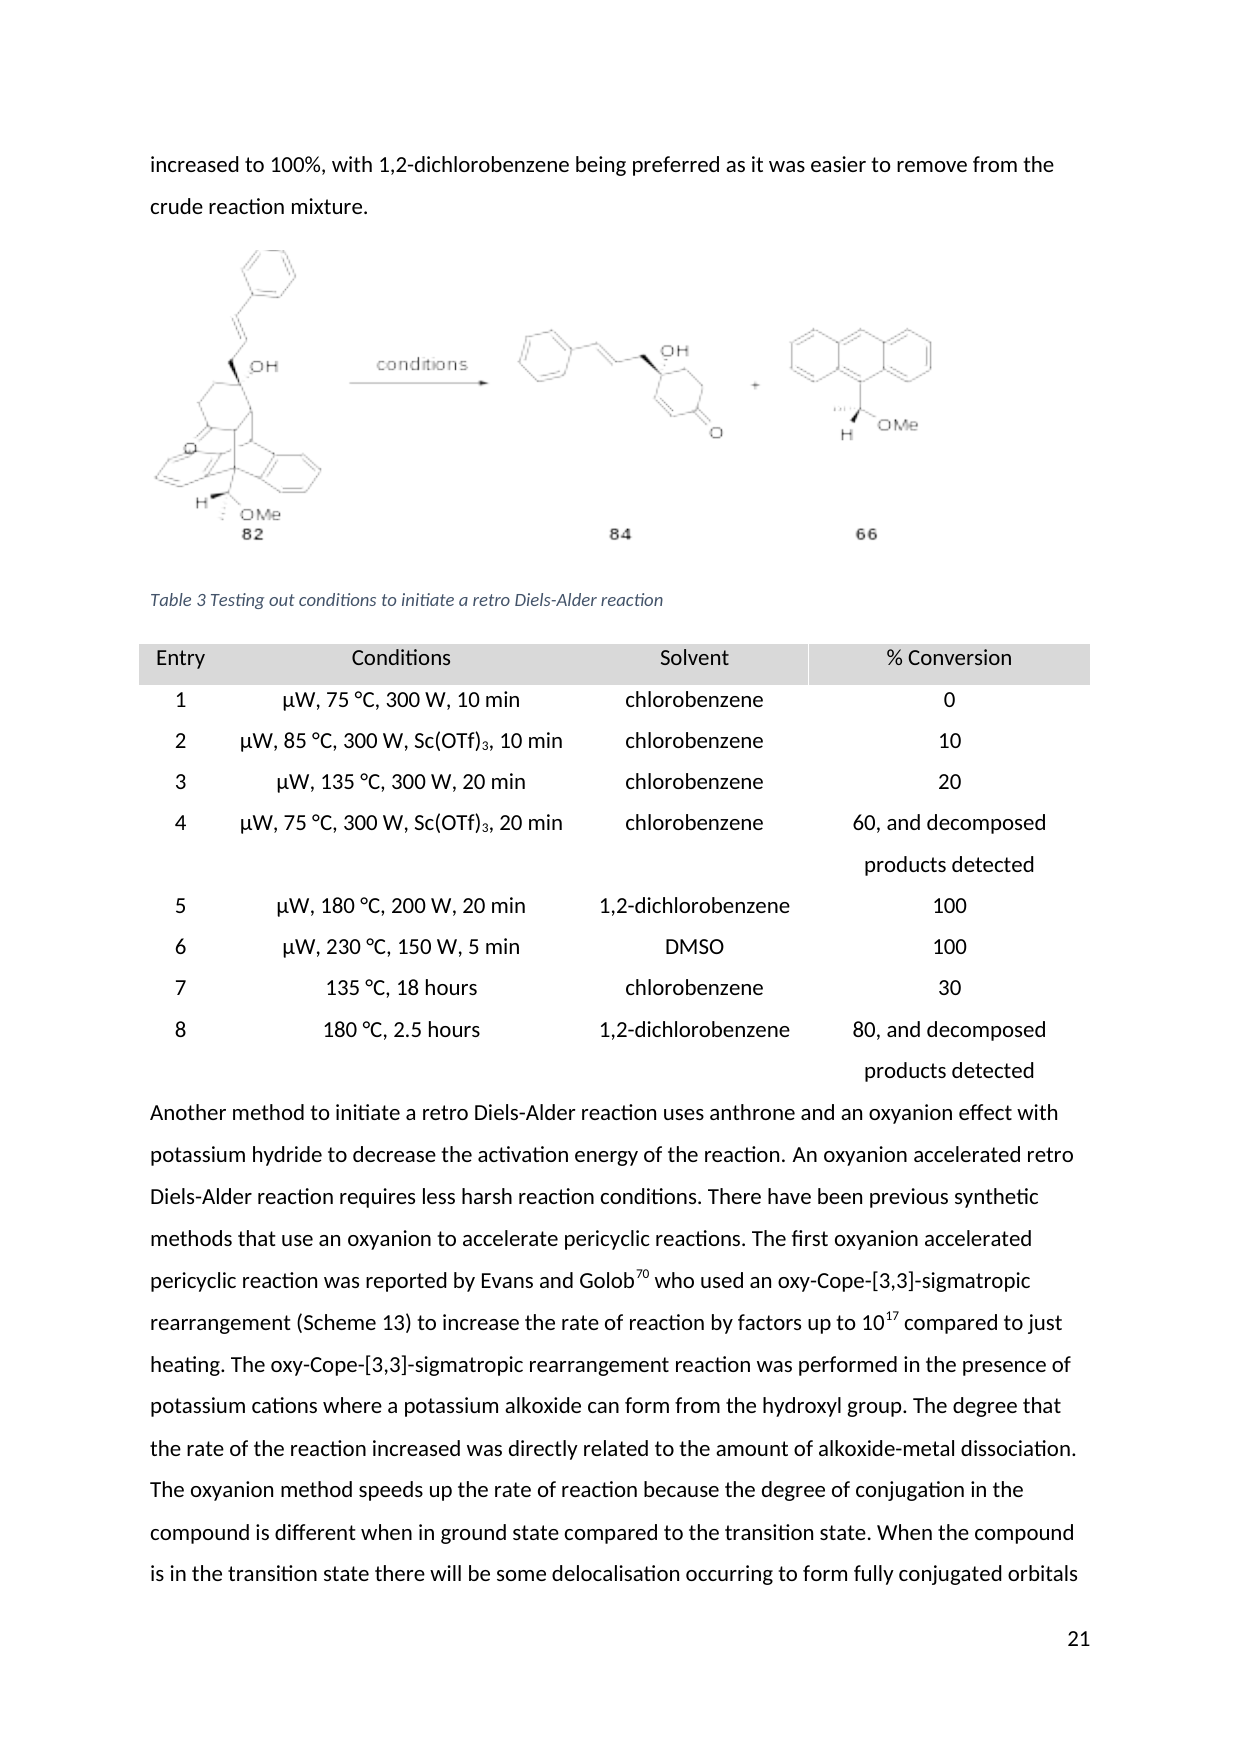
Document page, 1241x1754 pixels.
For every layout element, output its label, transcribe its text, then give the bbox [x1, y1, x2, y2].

table_cell 5 [139, 891, 222, 932]
table_cell µW, 75 °C, 300 W, 10 min [222, 685, 581, 726]
table_cell µW, 180 °C, 200 W, 20 min [222, 891, 581, 932]
table_cell 20 [809, 767, 1090, 808]
table_cell 0 [809, 685, 1090, 726]
table_cell µW, 230 °C, 150 W, 5 min [222, 933, 581, 973]
table_cell 2 [139, 726, 222, 767]
table_cell 100 [809, 933, 1090, 973]
table_header Solvent [581, 644, 808, 685]
table_cell 1,2-dichlorobenzene [581, 1015, 808, 1098]
table_cell 1 [139, 685, 222, 726]
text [150, 150, 1090, 220]
text Table 3 Testing out conditions to initiate a retro Diels-Alder reaction [150, 588, 1090, 611]
table_cell 7 [139, 974, 222, 1015]
table_cell chlorobenzene [581, 808, 808, 891]
table_cell chlorobenzene [581, 685, 808, 726]
table_cell µW, 85 °C, 300 W, Sc(OTf)3, 10 min [222, 726, 581, 767]
table_cell chlorobenzene [581, 974, 808, 1015]
table_header Entry [139, 644, 222, 685]
table_cell chlorobenzene [581, 767, 808, 808]
table_cell 180 °C, 2.5 hours [222, 1015, 581, 1098]
table_cell µW, 135 °C, 300 W, 20 min [222, 767, 581, 808]
table_cell DMSO [581, 933, 808, 973]
table_header Conditions [222, 644, 581, 685]
table_cell 135 °C, 18 hours [222, 974, 581, 1015]
table_cell 6 [139, 933, 222, 973]
table_cell 100 [809, 891, 1090, 932]
table_cell 60, and decomposed products detected [809, 808, 1090, 891]
table_cell 30 [809, 974, 1090, 1015]
table_cell 8 [139, 1015, 222, 1098]
table_cell 80, and decomposed products detected [809, 1015, 1090, 1098]
table_cell µW, 75 °C, 300 W, Sc(OTf)3, 20 min [222, 808, 581, 891]
table_cell 3 [139, 767, 222, 808]
table_cell 1,2-dichlorobenzene [581, 891, 808, 932]
table_cell 10 [809, 726, 1090, 767]
table_header % Conversion [809, 644, 1090, 685]
table_cell chlorobenzene [581, 726, 808, 767]
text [150, 1098, 1090, 1588]
table_cell 4 [139, 808, 222, 891]
